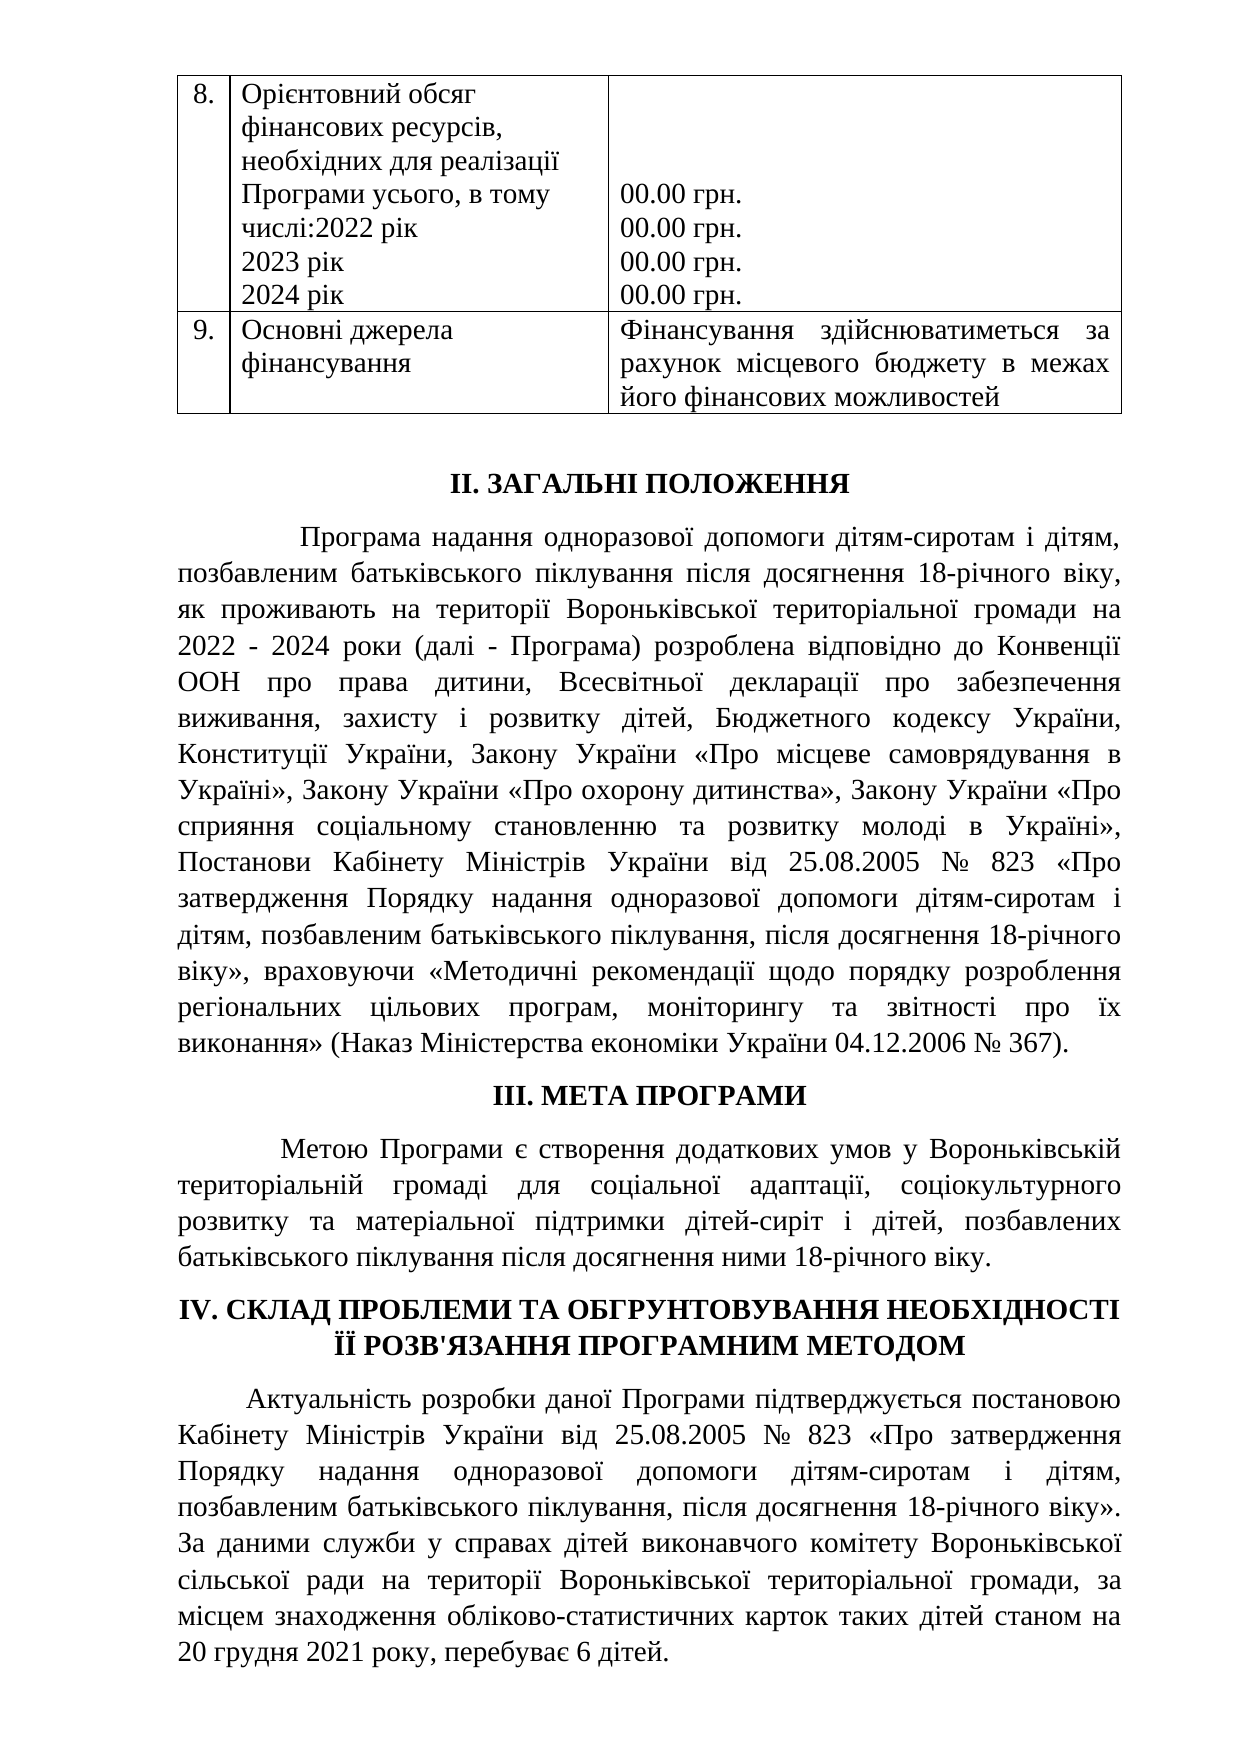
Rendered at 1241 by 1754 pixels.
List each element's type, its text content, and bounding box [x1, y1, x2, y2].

text Метою Програми є створення додаткових умов у Вороньківській територіальній громаді для соціальної адаптації, соціокультурного розвитку та матеріальної підтримки дітей-сиріт і дітей, позбавлених батьківського піклування після досягнення ними 18-річного віку. [177, 1131, 1122, 1273]
table_cell 00.00 грн. 00.00 грн. 00.00 грн. 00.00 грн. [609, 76, 1121, 311]
text ІІ. ЗАГАЛЬНІ ПОЛОЖЕННЯ [177, 466, 1122, 500]
text ІІІ. МЕТА ПРОГРАМИ [177, 1078, 1122, 1112]
text Програма надання одноразової допомоги дітям-сиротам і дітям, позбавленим батьківського піклування після досягнення 18-річного віку, як проживають на території Вороньківської територіальної громади на 2022 - 2024 роки (далі - Програма) розроблена відповідно до Конвенції ООН про права дитини, Всесвітньої декларації про забезпечення виживання, захисту і розвитку дітей, Бюджетного кодексу України, Конституції України, Закону України «Про місцеве самоврядування в Україні», Закону України «Про охорону дитинства», Закону України «Про сприяння соціальному становленню та розвитку молоді в Україні», Постанови Кабінету Міністрів України від 25.08.2005 № 823 «Про затвердження Порядку надання одноразової допомоги дітям-сиротам і дітям, позбавленим батьківського піклування, після досягнення 18-річного віку», враховуючи «Методичні рекомендації щодо порядку розроблення регіональних цільових програм, моніторингу та звітності про їх виконання» (Наказ Міністерства економіки України 04.12.2006 № 367). [177, 519, 1122, 1059]
table_cell 8. [178, 76, 229, 311]
table_cell Основні джерела фінансування [231, 312, 608, 412]
table_cell Фінансування здійснюватиметься за рахунок місцевого бюджету в межах його фінансових можливостей [609, 312, 1121, 412]
table_cell 9. [178, 312, 229, 412]
text IV. СКЛАД ПРОБЛЕМИ ТА ОБГРУНТОВУВАННЯ НЕОБХІДНОСТІ ЇЇ РОЗВ'ЯЗАННЯ ПРОГРАМНИМ МЕТОДОМ [177, 1292, 1122, 1362]
table_cell Орієнтовний обсяг фінансових ресурсів, необхідних для реалізації Програми усього, в тому числі:2022 рік 2023 рік 2024 рік [231, 76, 608, 311]
text Актуальність розробки даної Програми підтверджується постановою Кабінету Міністрів України від 25.08.2005 № 823 «Про затвердження Порядку надання одноразової допомоги дітям-сиротам і дітям, позбавленим батьківського піклування, після досягнення 18-річного віку». За даними служби у справах дітей виконавчого комітету Вороньківської сільської ради на території Вороньківської територіальної громади, за місцем знаходження обліково-статистичних карток таких дітей станом на 20 грудня 2021 року, перебуває 6 дітей. [177, 1381, 1122, 1668]
